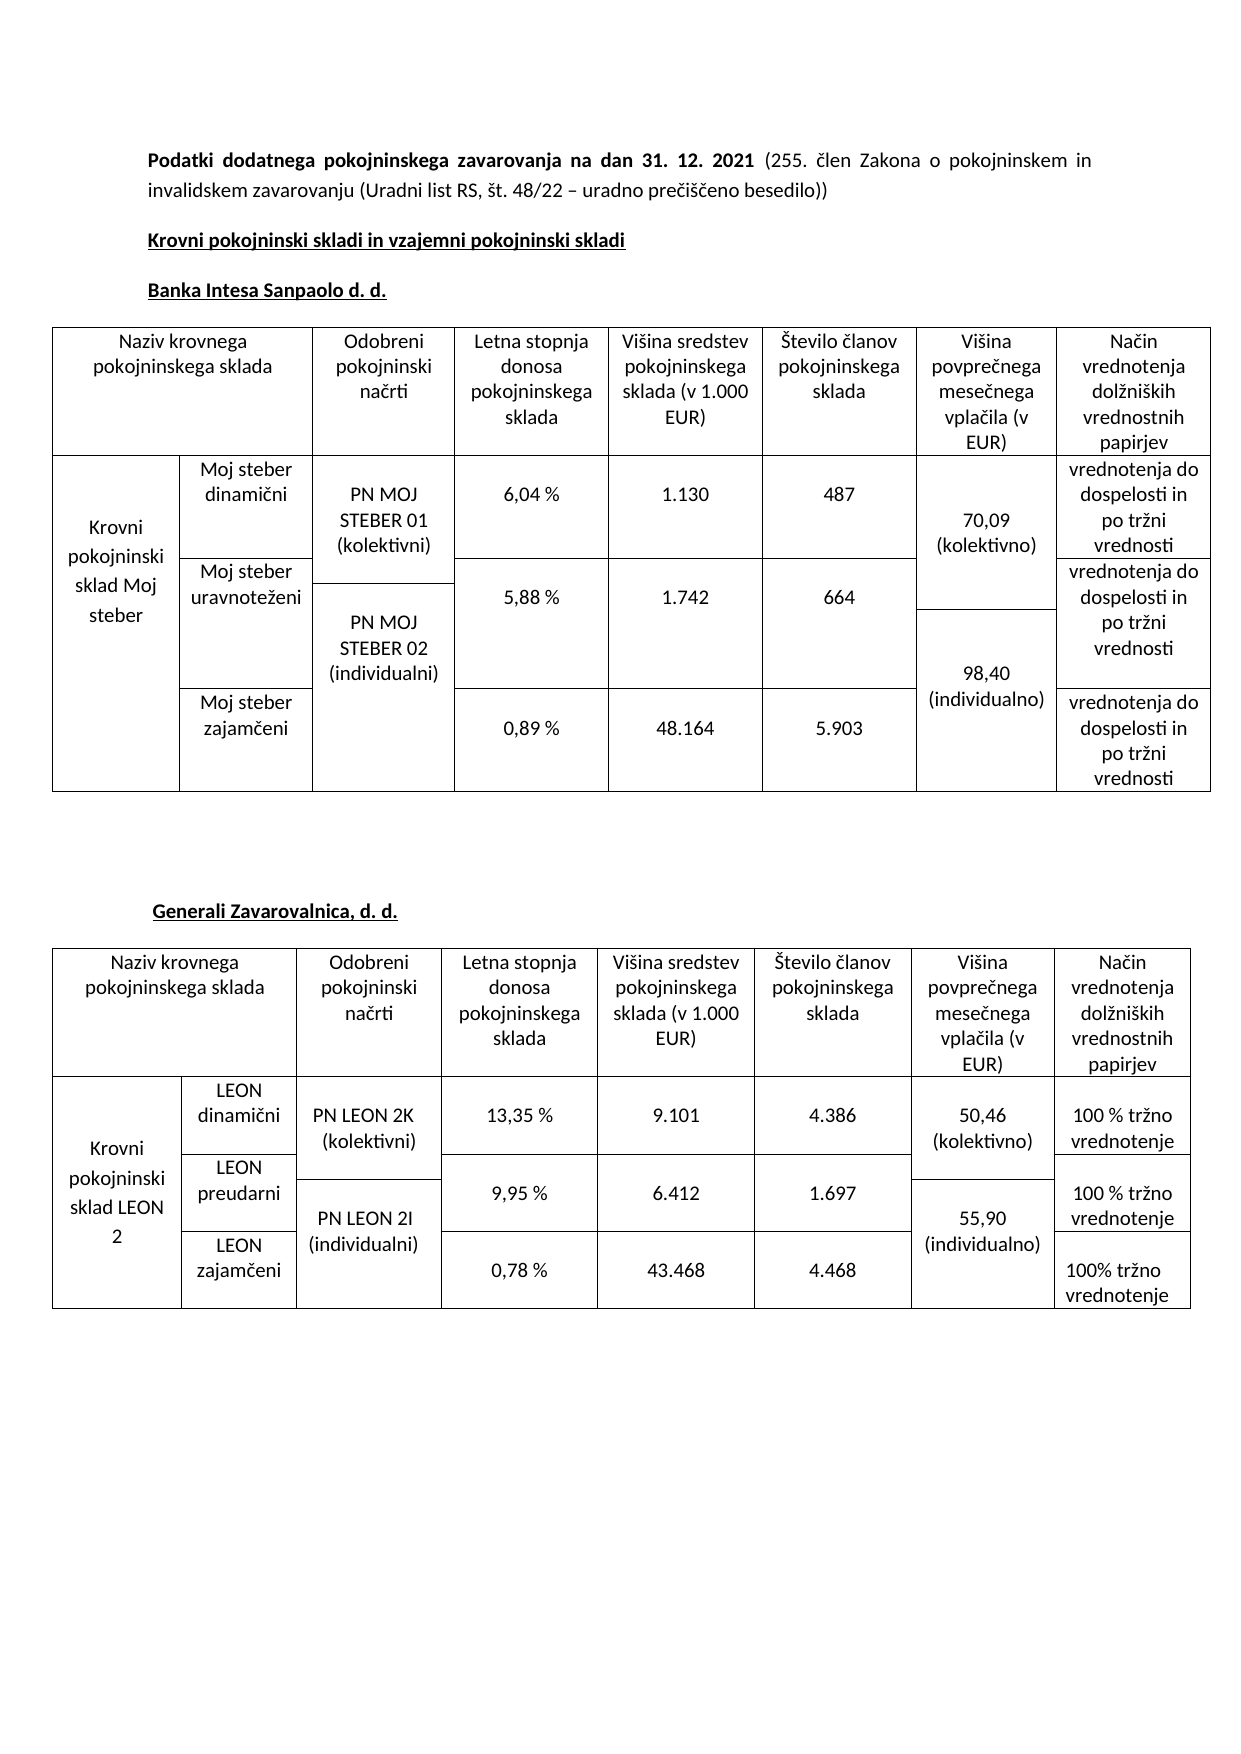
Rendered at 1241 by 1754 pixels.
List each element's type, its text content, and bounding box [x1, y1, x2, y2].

table_cell 9.101 [598, 1077, 754, 1153]
table_cell PN LEON 2K (kolektivni) [297, 1077, 441, 1179]
table_cell 13,35 % [442, 1077, 597, 1153]
table_cell PN MOJ STEBER 02 (individualni) [313, 584, 454, 791]
table_header Odobreni pokojninski načrti [313, 328, 454, 455]
table_cell LEON dinamični [182, 1077, 296, 1153]
table_cell LEON preudarni [182, 1155, 296, 1231]
table_cell 6.412 [598, 1155, 754, 1231]
table_header Naziv krovnega pokojninskega sklada [53, 328, 312, 455]
table_header Višina sredstev pokojninskega sklada (v 1.000 EUR) [598, 949, 754, 1076]
text Generali Zavarovalnica, d. d. [148, 898, 1093, 923]
table_cell vrednotenja do dospelosti in po tržni vrednosti [1057, 559, 1210, 688]
table_cell 48.164 [609, 689, 762, 791]
table_header Letna stopnja donosa pokojninskega sklada [455, 328, 608, 455]
table_header Način vrednotenja dolžniških vrednostnih papirjev [1055, 949, 1190, 1076]
table_header Način vrednotenja dolžniških vrednostnih papirjev [1057, 328, 1210, 455]
table_cell 100 % tržno vrednotenje [1055, 1077, 1190, 1153]
table_cell 0,78 % [442, 1232, 597, 1308]
table_cell 4.468 [755, 1232, 911, 1308]
table_header Število članov pokojninskega sklada [755, 949, 911, 1076]
table_cell vrednotenja do dospelosti in po tržni vrednosti [1057, 689, 1210, 791]
table_header Višina povprečnega mesečnega vplačila (v EUR) [917, 328, 1056, 455]
text Banka Intesa Sanpaolo d. d. [148, 277, 1093, 302]
table_cell 100 % tržno vrednotenje [1055, 1155, 1190, 1231]
table_cell PN MOJ STEBER 01 (kolektivni) [313, 456, 454, 583]
table_cell 50,46 (kolektivno) [912, 1077, 1054, 1179]
table_cell 1.130 [609, 456, 762, 558]
table_cell 4.386 [755, 1077, 911, 1153]
table_cell 1.697 [755, 1155, 911, 1231]
table_cell 100% tržno vrednotenje [1055, 1232, 1190, 1308]
table_cell 487 [763, 456, 916, 558]
table_header Višina povprečnega mesečnega vplačila (v EUR) [912, 949, 1054, 1076]
table_header Odobreni pokojninski načrti [297, 949, 441, 1076]
table_header Število članov pokojninskega sklada [763, 328, 916, 455]
table_cell 43.468 [598, 1232, 754, 1308]
table_cell 9,95 % [442, 1155, 597, 1231]
table_cell PN LEON 2I (individualni) [297, 1180, 441, 1308]
text Krovni pokojninski skladi in vzajemni pokojninski skladi [148, 227, 1093, 252]
table_cell 98,40 (individualno) [917, 610, 1056, 791]
table_cell Krovni pokojninski sklad Moj steber [53, 456, 179, 791]
table_cell 5.903 [763, 689, 916, 791]
table_cell Moj steber dinamični [180, 456, 312, 558]
table_cell vrednotenja do dospelosti in po tržni vrednosti [1057, 456, 1210, 558]
table_header Naziv krovnega pokojninskega sklada [53, 949, 296, 1076]
table_header Letna stopnja donosa pokojninskega sklada [442, 949, 597, 1076]
table_header Višina sredstev pokojninskega sklada (v 1.000 EUR) [609, 328, 762, 455]
table_cell 70,09 (kolektivno) [917, 456, 1056, 608]
table_cell Moj steber zajamčeni [180, 689, 312, 791]
table_cell 1.742 [609, 559, 762, 688]
table_cell 664 [763, 559, 916, 688]
table_cell Moj steber uravnoteženi [180, 559, 312, 688]
text Podatki dodatnega pokojninskega zavarovanja na dan 31. 12. 2021 (255. člen Zakona o pokojninskem in invalidskem zavarovanju (Uradni list RS, št. 48/22 – uradno prečiščeno besedilo)) [148, 148, 1093, 202]
table_cell Krovni pokojninski sklad LEON 2 [53, 1077, 181, 1308]
table_cell 0,89 % [455, 689, 608, 791]
table_cell 5,88 % [455, 559, 608, 688]
table_cell 6,04 % [455, 456, 608, 558]
table_cell LEON zajamčeni [182, 1232, 296, 1308]
table_cell 55,90 (individualno) [912, 1180, 1054, 1308]
